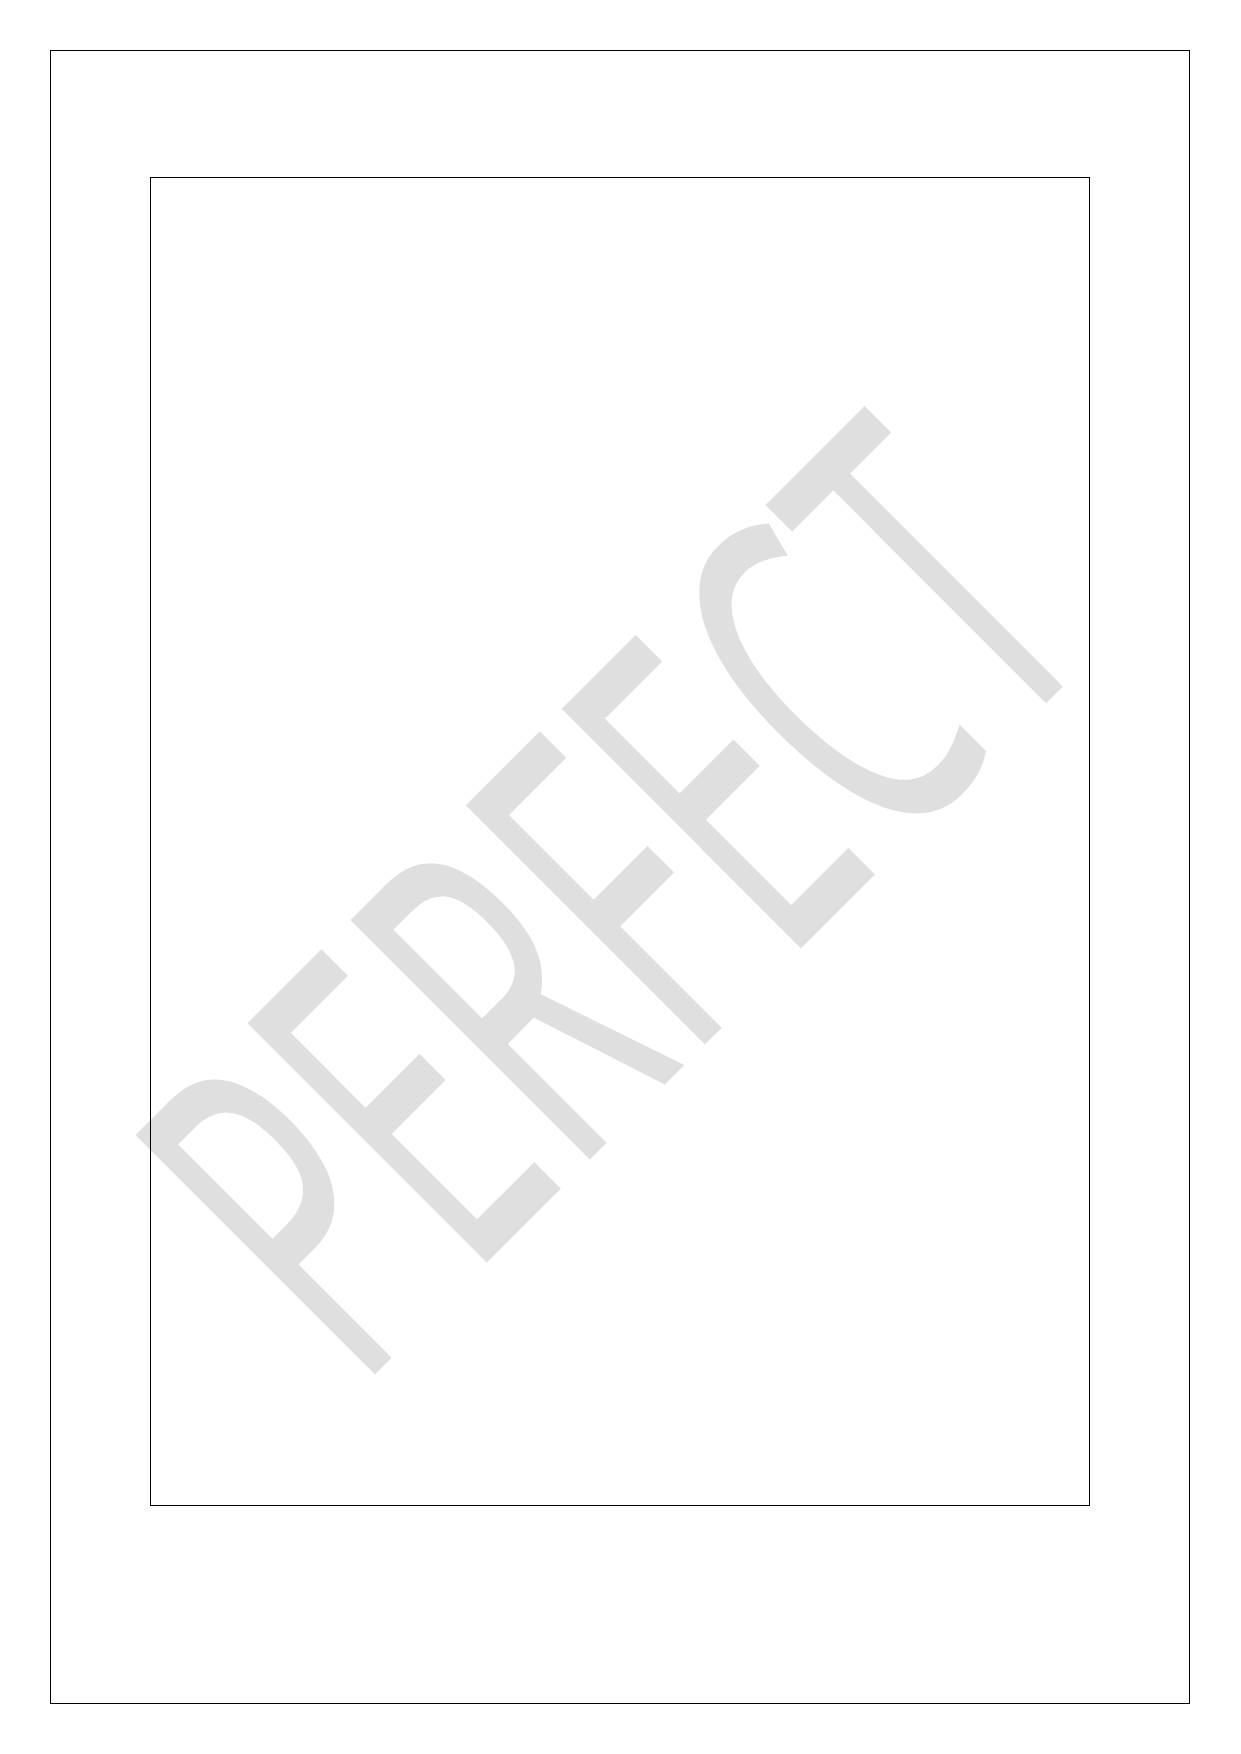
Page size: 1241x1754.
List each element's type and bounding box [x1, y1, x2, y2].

table_cell [151, 178, 1089, 1505]
